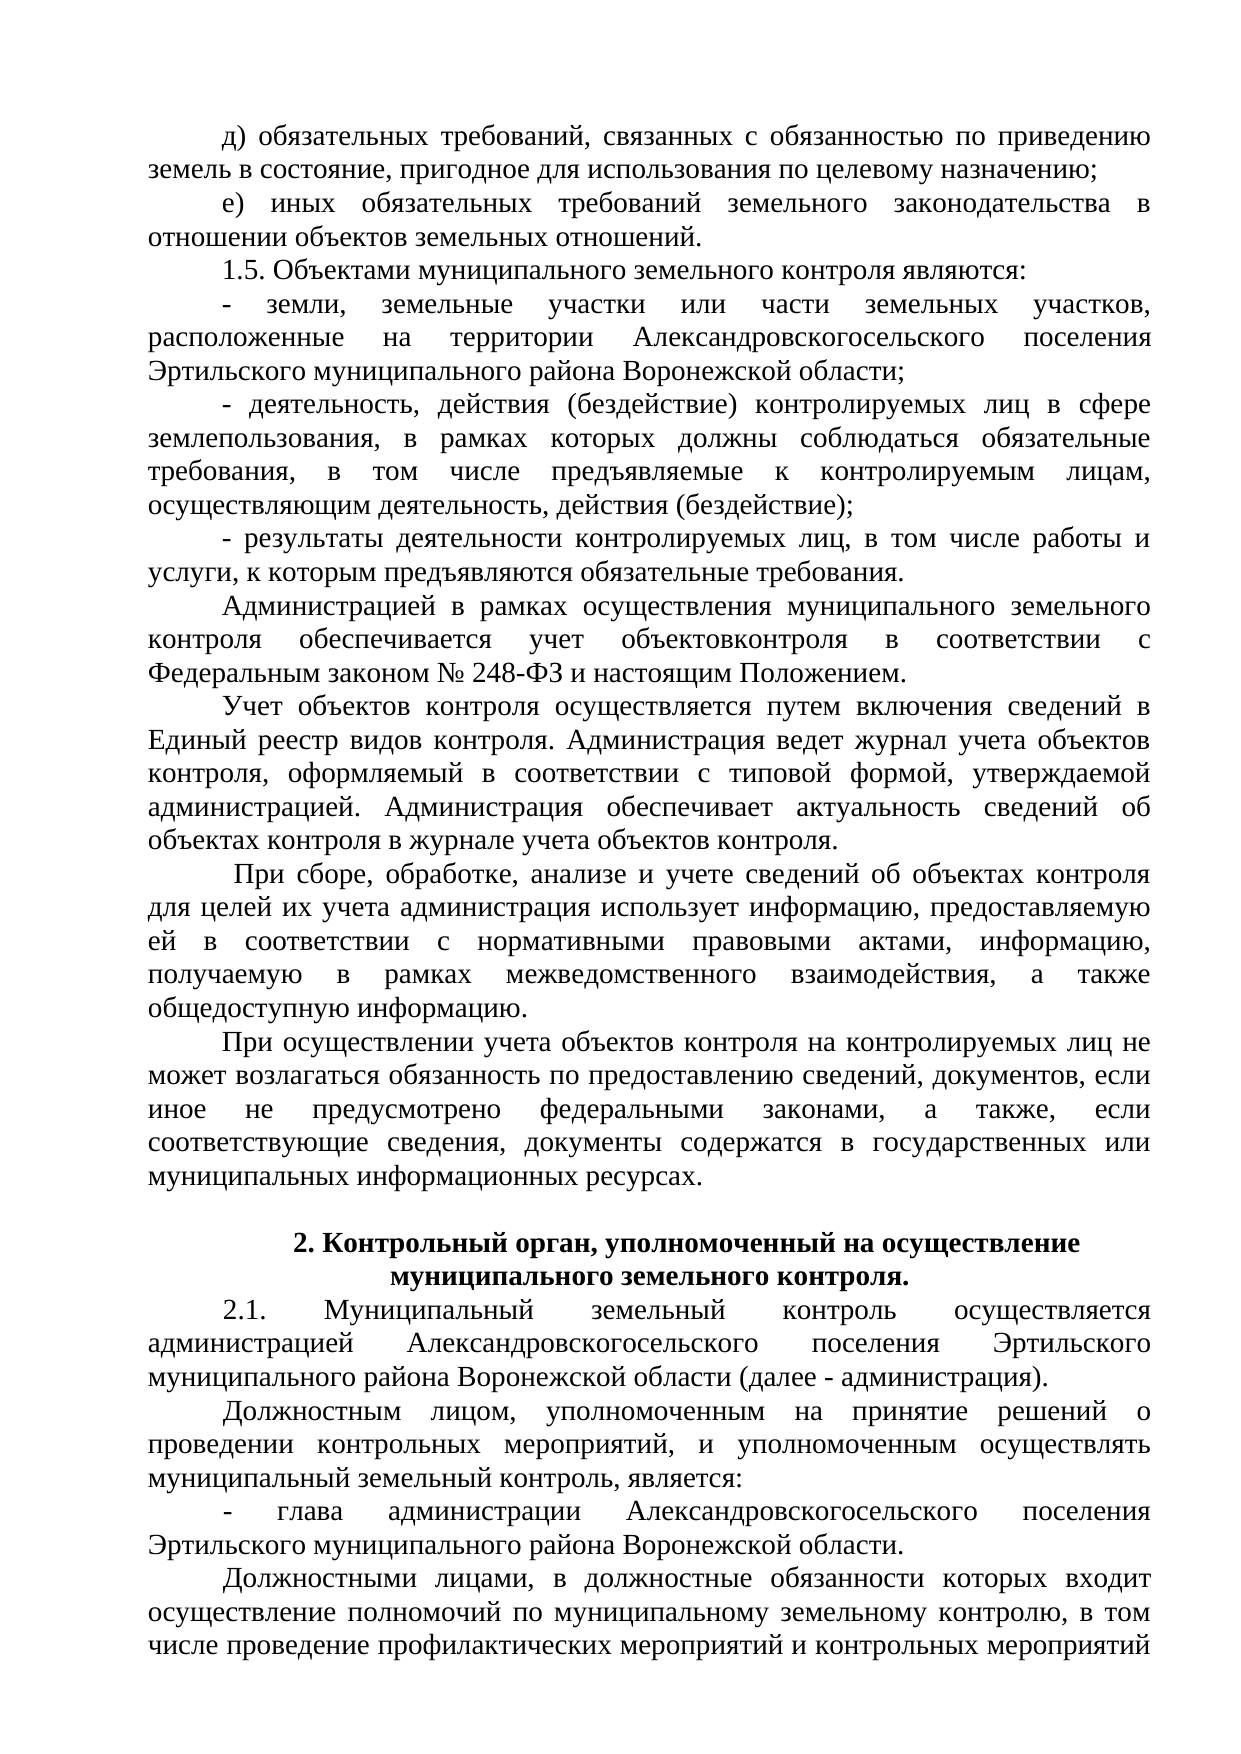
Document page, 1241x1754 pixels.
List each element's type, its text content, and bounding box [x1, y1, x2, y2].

text 2. Контрольный орган, уполномоченный на осуществление муниципального земельного контроля. [148, 1225, 1152, 1292]
text 1.5. Объектами муниципального земельного контроля являются: [148, 252, 1152, 286]
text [148, 1560, 1152, 1661]
text Учет объектов контроля осуществляется путем включения сведений в Единый реестр видов контроля. Администрация ведет журнал учета объектов контроля, оформляемый в соответствии с типовой формой, утверждаемой администрацией. Администрация обеспечивает актуальность сведений об объектах контроля в журнале учета объектов контроля. [148, 688, 1152, 856]
text - результаты деятельности контролируемых лиц, в том числе работы и услуги, к которым предъявляются обязательные требования. [148, 521, 1152, 588]
text 2.1. Муниципальный земельный контроль осуществляется администрацией Александровскогосельского поселения Эртильского муниципального района Воронежской области (далее - администрация). [148, 1292, 1152, 1393]
text Должностным лицом, уполномоченным на принятие решений о проведении контрольных мероприятий, и уполномоченным осуществлять муниципальный земельный контроль, является: [148, 1393, 1152, 1493]
text При сборе, обработке, анализе и учете сведений об объектах контроля для целей их учета администрация использует информацию, предоставляемую ей в соответствии с нормативными правовыми актами, информацию, получаемую в рамках межведомственного взаимодействия, а также общедоступную информацию. [148, 856, 1152, 1024]
text д) обязательных требований, связанных с обязанностью по приведению земель в состояние, пригодное для использования по целевому назначению; [148, 118, 1152, 185]
text е) иных обязательных требований земельного законодательства в отношении объектов земельных отношений. [148, 185, 1152, 252]
text Администрацией в рамках осуществления муниципального земельного контроля обеспечивается учет объектовконтроля в соответствии с Федеральным законом № 248-ФЗ и настоящим Положением. [148, 588, 1152, 688]
text - земли, земельные участки или части земельных участков, расположенные на территории Александровскогосельского поселения Эртильского муниципального района Воронежской области; [148, 286, 1152, 386]
text - глава администрации Александровскогосельского поселения Эртильского муниципального района Воронежской области. [148, 1493, 1152, 1560]
text - деятельность, действия (бездействие) контролируемых лиц в сфере землепользования, в рамках которых должны соблюдаться обязательные требования, в том числе предъявляемые к контролируемым лицам, осуществляющим деятельность, действия (бездействие); [148, 386, 1152, 521]
text При осуществлении учета объектов контроля на контролируемых лиц не может возлагаться обязанность по предоставлению сведений, документов, если иное не предусмотрено федеральными законами, а также, если соответствующие сведения, документы содержатся в государственных или муниципальных информационных ресурсах. [148, 1024, 1152, 1191]
